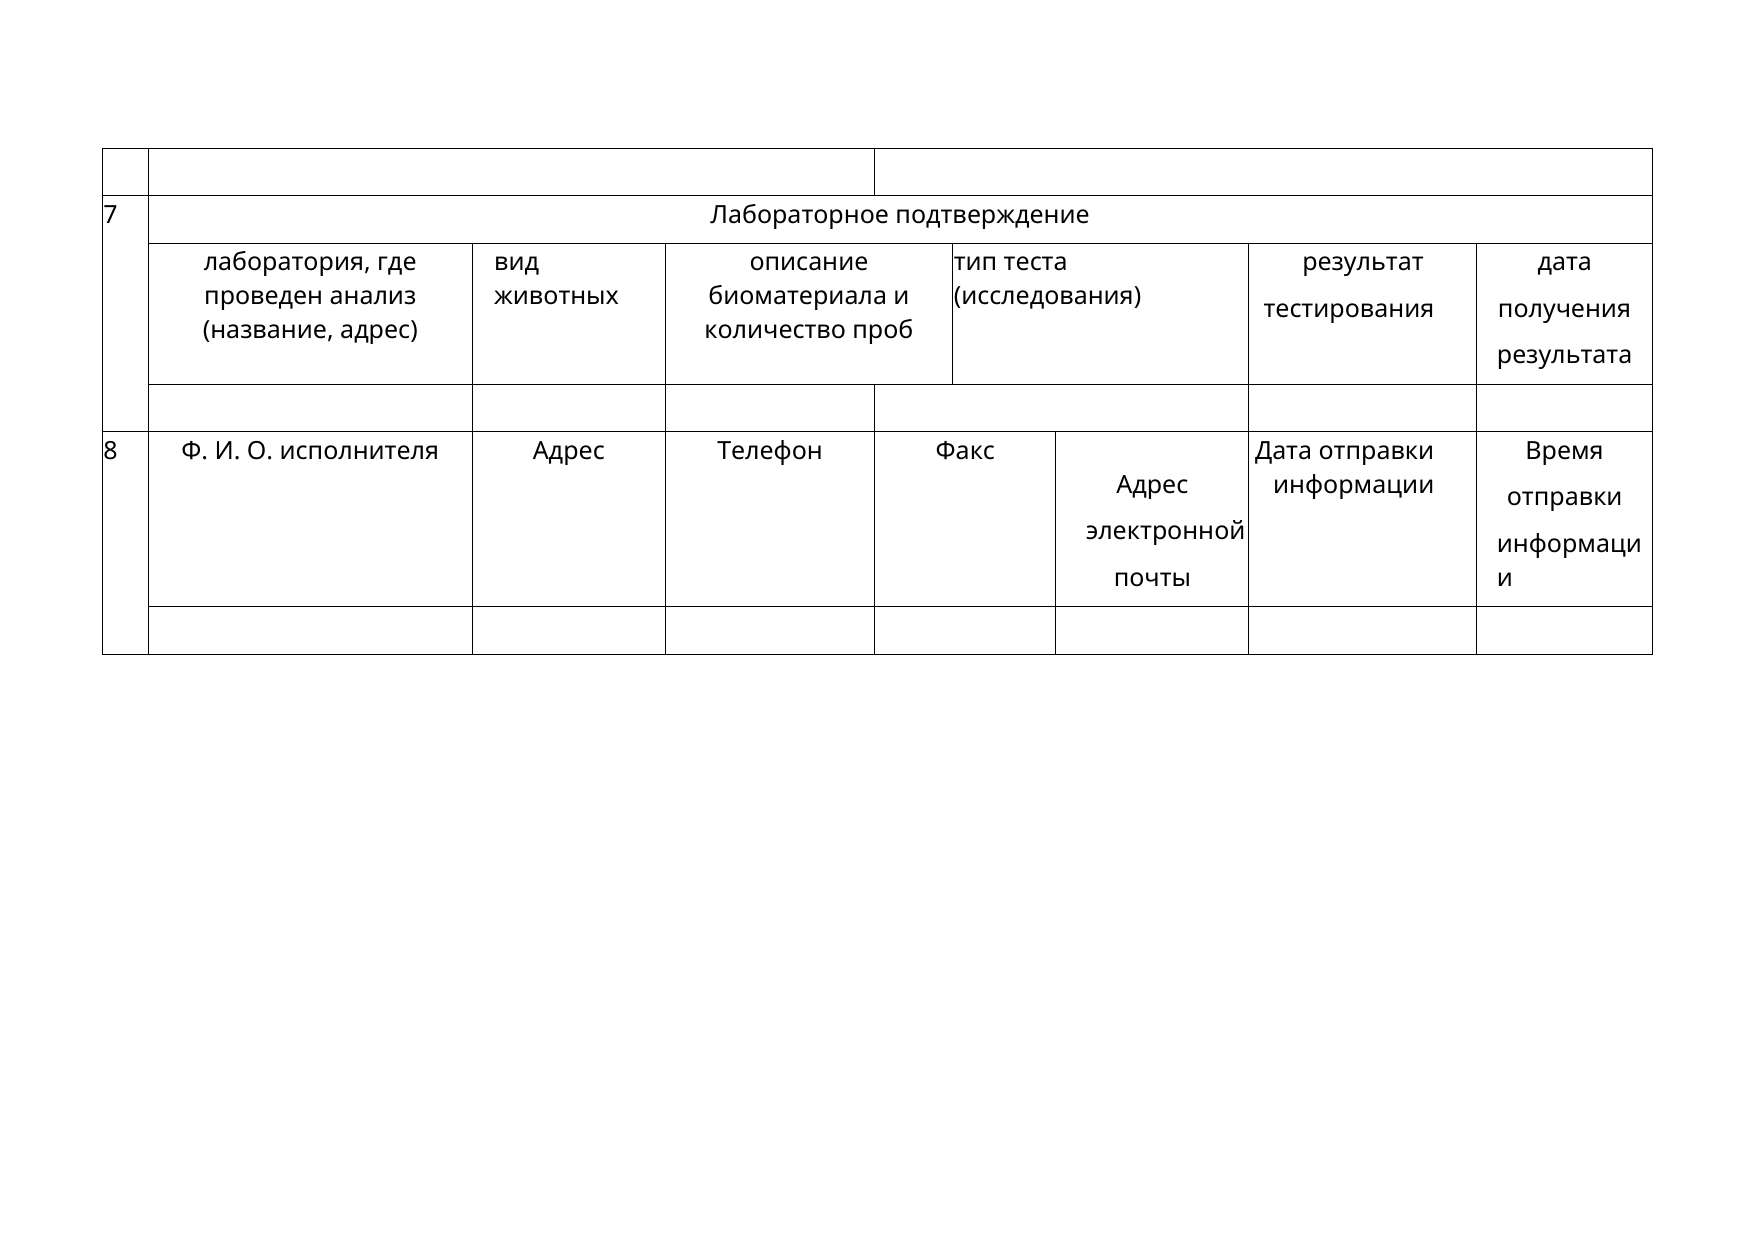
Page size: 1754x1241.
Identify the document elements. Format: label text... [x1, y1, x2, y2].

table_cell [473, 607, 665, 654]
table_cell Факс [875, 432, 1055, 606]
table_cell Время отправки информации [1477, 432, 1652, 606]
table_cell лаборатория, где проведен анализ (название, адрес) [149, 244, 472, 384]
table_cell Телефон [666, 432, 874, 606]
table_cell дата получения результата [1477, 244, 1652, 384]
table_cell [1249, 607, 1476, 654]
table_cell Адрес [473, 432, 665, 606]
table_cell вид животных [473, 244, 665, 384]
table_cell [875, 607, 1055, 654]
table_cell Дата отправки информации [1249, 432, 1476, 606]
table_cell описание биоматериала и количество проб [666, 244, 952, 384]
table_cell 6 [103, 149, 148, 195]
table_cell результат тестирования [1249, 244, 1476, 384]
table_cell [666, 385, 874, 431]
table_cell 7 [103, 196, 148, 431]
table_cell [1056, 607, 1248, 654]
table_cell тип теста (исследования) [953, 244, 1248, 384]
table_cell [149, 385, 472, 431]
table_cell [1477, 385, 1652, 431]
table_cell [1249, 385, 1476, 431]
table_cell [666, 607, 874, 654]
table_cell [875, 149, 1652, 195]
table_cell Ф. И. О. исполнителя [149, 432, 472, 606]
table_cell Адрес электронной почты [1056, 432, 1248, 606]
table_cell Лабораторное подтверждение [149, 196, 1652, 243]
table_cell [149, 149, 874, 195]
table_cell [875, 385, 1248, 431]
table_cell [1477, 607, 1652, 654]
table_cell [473, 385, 665, 431]
table_cell [149, 607, 472, 654]
table_cell 8 [103, 432, 148, 654]
